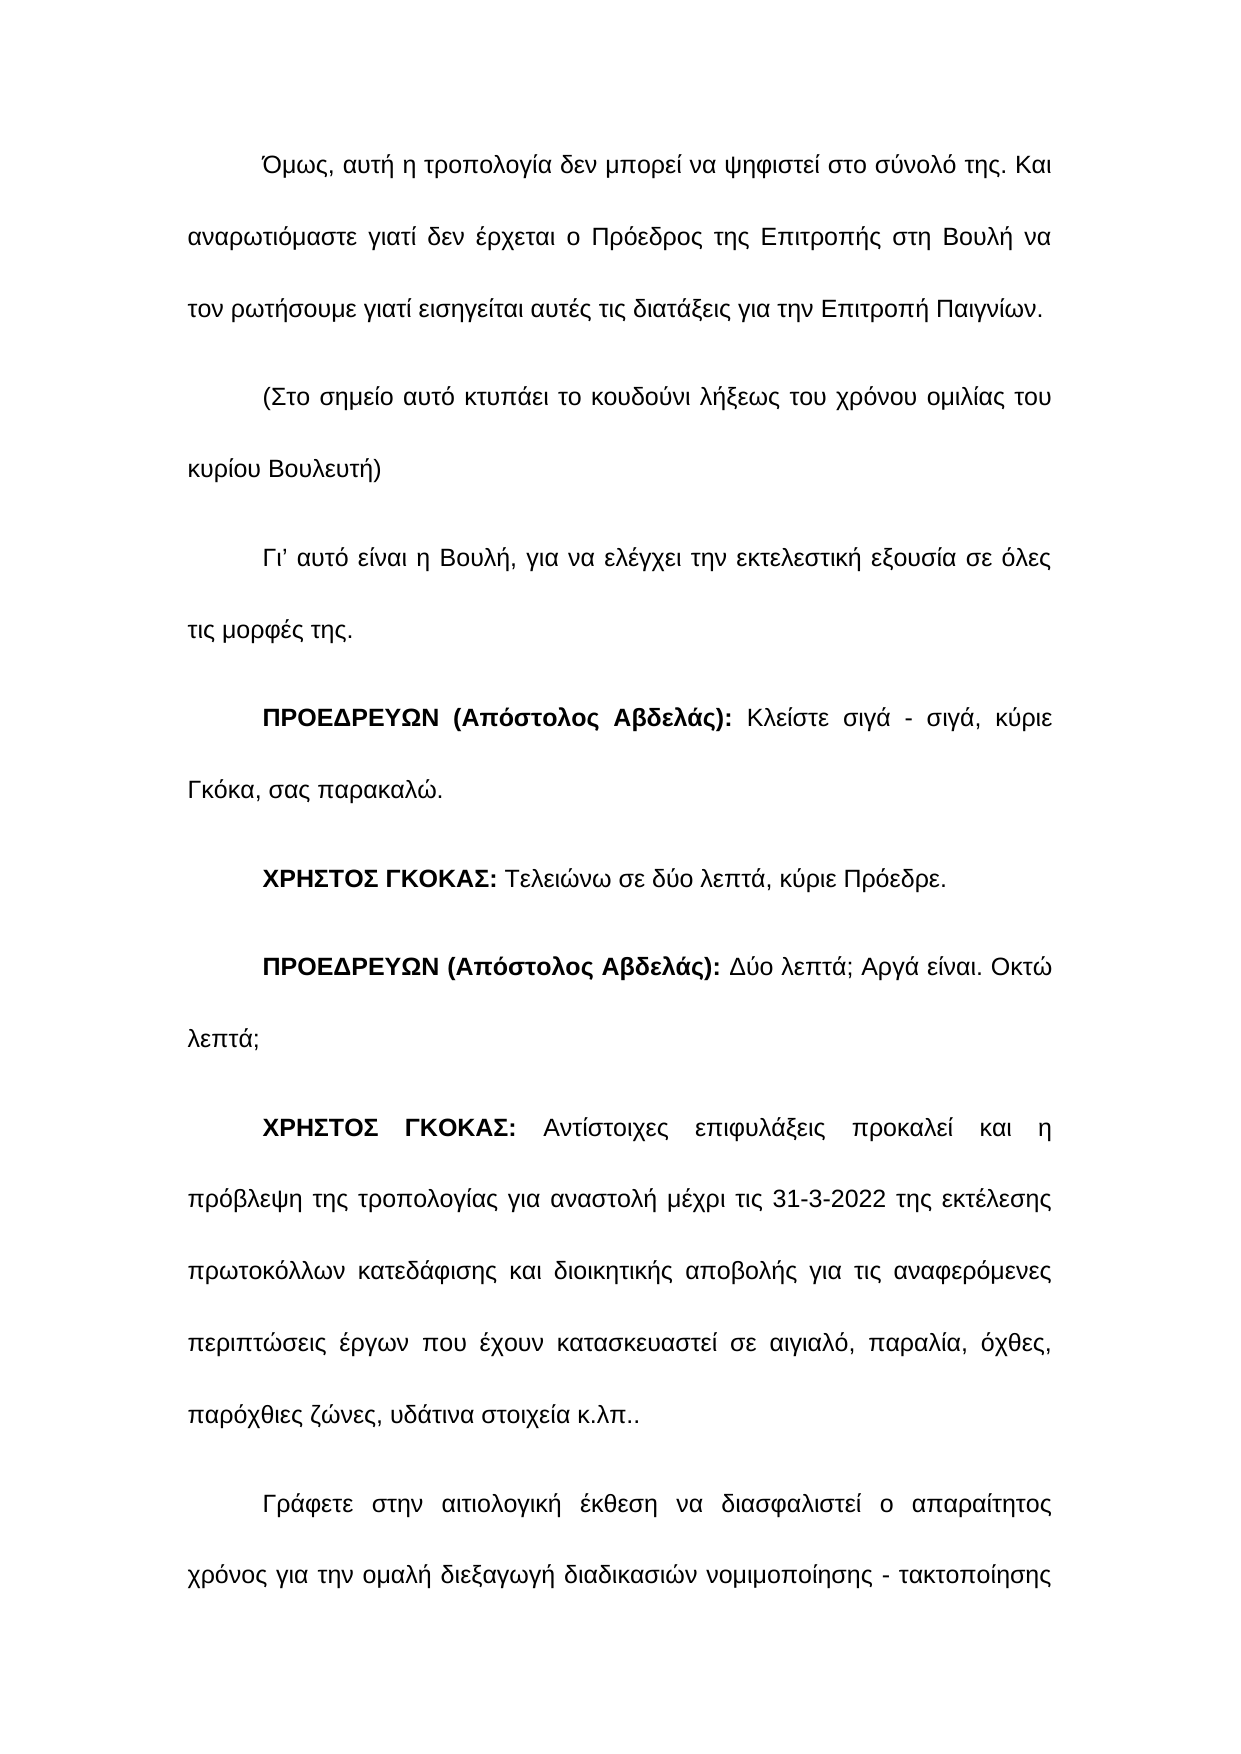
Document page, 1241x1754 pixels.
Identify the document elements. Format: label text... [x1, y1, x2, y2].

text ΧΡΗΣΤΟΣ ΓΚΟΚΑΣ: Αντίστοιχες επιφυλάξεις προκαλεί και η πρόβλεψη της τροπολογίας για αναστολή μέχρι τις 31-3-2022 της εκτέλεσης πρωτοκόλλων κατεδάφισης και διοικητικής αποβολής για τις αναφερόμενες περιπτώσεις έργων που έχουν κατασκευαστεί σε αιγιαλό, παραλία, όχθες, παρόχθιες ζώνες, υδάτινα στοιχεία κ.λπ.. [187, 1112, 1053, 1429]
text ΠΡΟΕΔΡΕΥΩΝ (Απόστολος Αβδελάς): Δύο λεπτά; Αργά είναι. Οκτώ λεπτά; [187, 952, 1053, 1053]
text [187, 1488, 1053, 1589]
text ΧΡΗΣΤΟΣ ΓΚΟΚΑΣ: Τελειώνω σε δύο λεπτά, κύριε Πρόεδρε. [187, 863, 1053, 892]
text Γι’ αυτό είναι η Βουλή, για να ελέγχει την εκτελεστική εξουσία σε όλες τις μορφές της. [187, 543, 1053, 643]
text Όμως, αυτή η τροπολογία δεν μπορεί να ψηφιστεί στο σύνολό της. Και αναρωτιόμαστε γιατί δεν έρχεται ο Πρόεδρος της Επιτροπής στη Βουλή να τον ρωτήσουμε γιατί εισηγείται αυτές τις διατάξεις για την Επιτροπή Παιγνίων. [187, 150, 1053, 322]
text ΠΡΟΕΔΡΕΥΩΝ (Απόστολος Αβδελάς): Κλείστε σιγά - σιγά, κύριε Γκόκα, σας παρακαλώ. [187, 703, 1053, 804]
text (Στο σημείο αυτό κτυπάει το κουδούνι λήξεως του χρόνου ομιλίας του κυρίου Βουλευτή) [187, 382, 1053, 483]
